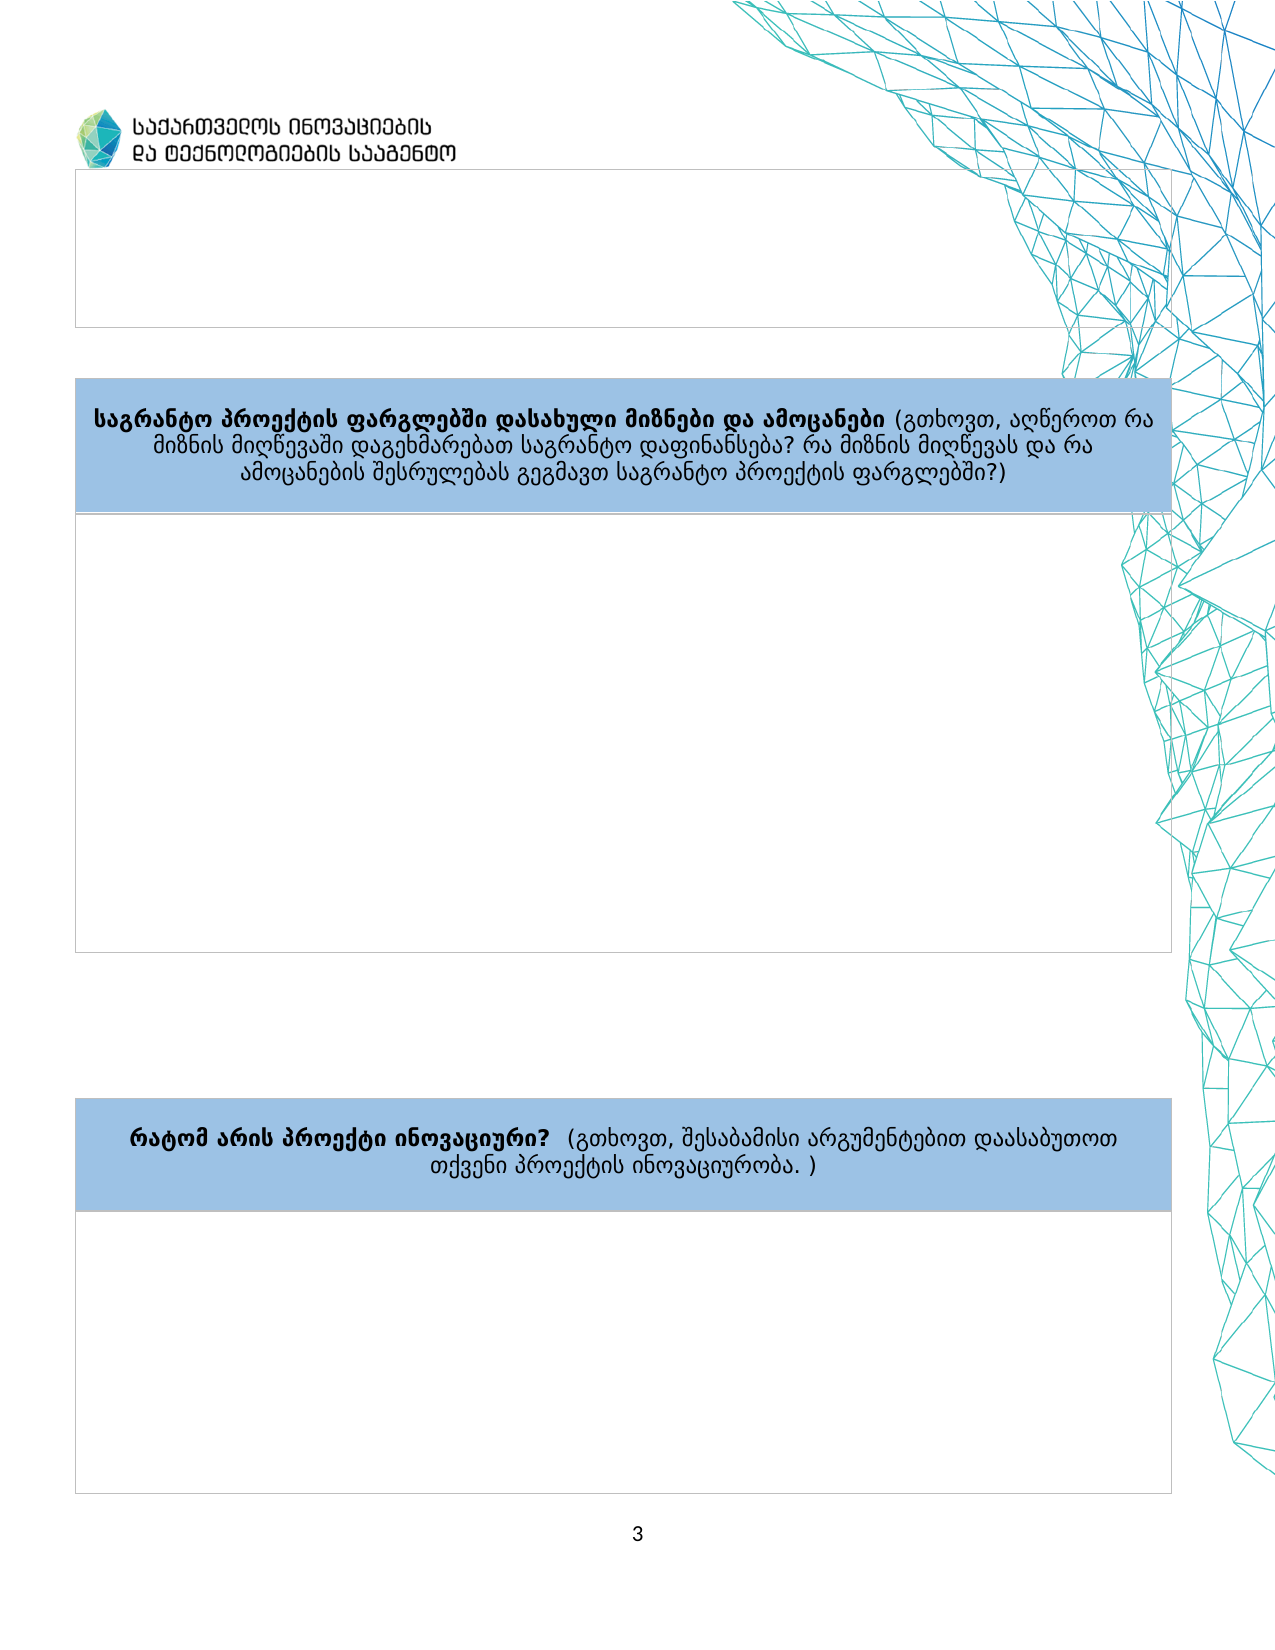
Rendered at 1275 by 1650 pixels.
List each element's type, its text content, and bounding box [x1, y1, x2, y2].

table_header [76, 1212, 1171, 1493]
table_cell [76, 170, 1171, 327]
picture [75, 106, 457, 169]
table_header საგრანტო პროექტის ფარგლებში დასახული მიზნები და ამოცანები (გთხოვთ, აღწეროთ რა მიზნის მიღწევაში დაგეხმარებათ საგრანტო დაფინანსება? რა მიზნის მიღწევას და რა ამოცანების შესრულებას გეგმავთ საგრანტო პროექტის ფარგლებში?) [76, 379, 1171, 512]
table_header [76, 515, 1171, 952]
picture [702, 1, 1275, 1499]
table_header რატომ არის პროექტი ინოვაციური? (გთხოვთ, შესაბამისი არგუმენტებით დაასაბუთოთ თქვენი პროექტის ინოვაციურობა. ) [76, 1099, 1171, 1210]
